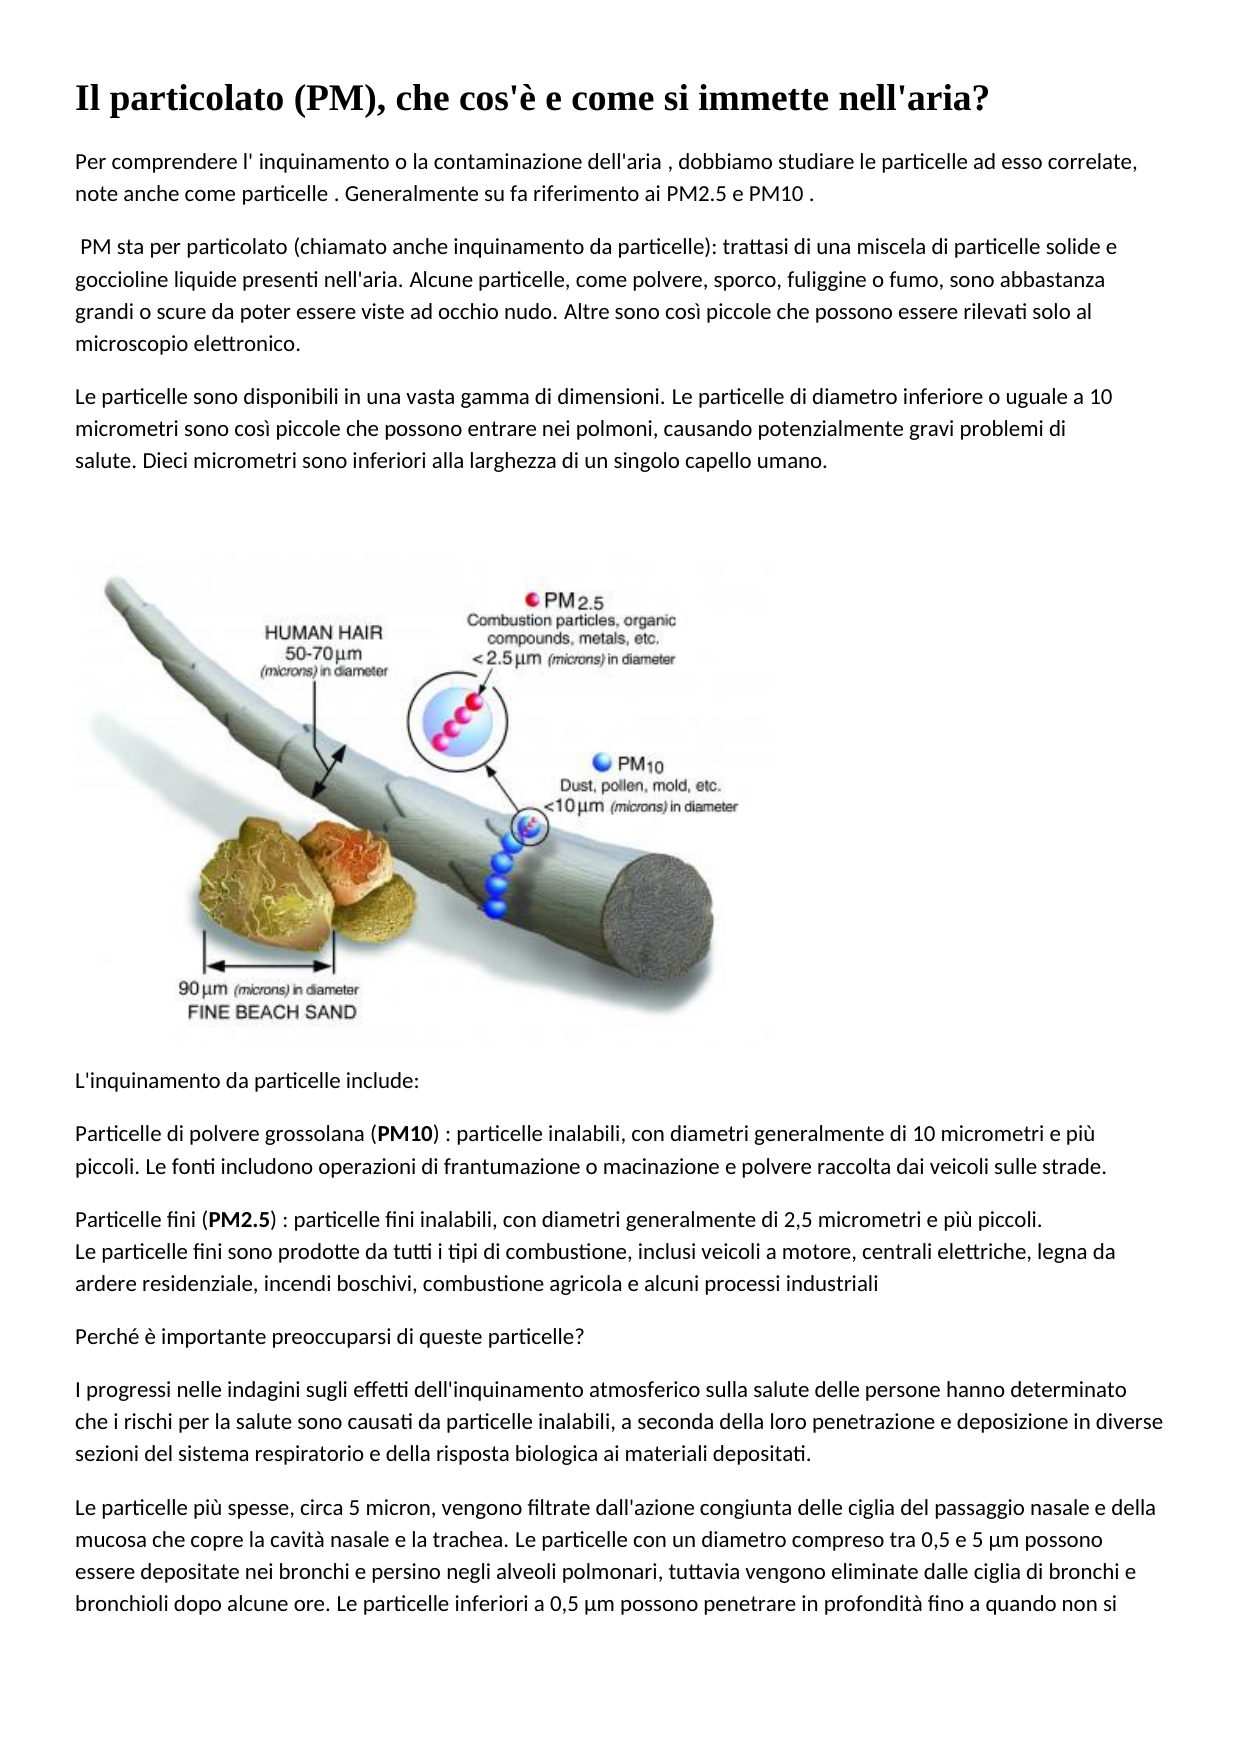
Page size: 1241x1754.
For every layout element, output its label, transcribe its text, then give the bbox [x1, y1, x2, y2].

text Perché è importante preoccuparsi di queste particelle? [75, 1322, 1165, 1350]
text Particelle di polvere grossolana (PM10) : particelle inalabili, con diametri generalmente di 10 micrometri e più piccoli. Le fonti includono operazioni di frantumazione o macinazione e polvere raccolta dai veicoli sulle strade. [75, 1119, 1165, 1180]
text PM sta per particolato (chiamato anche inquinamento da particelle): trattasi di una miscela di particelle solide e goccioline liquide presenti nell'aria. Alcune particelle, come polvere, sporco, fuliggine o fumo, sono abbastanza grandi o scure da poter essere viste ad occhio nudo. Altre sono così piccole che possono essere rilevati solo al microscopio elettronico. [75, 232, 1165, 357]
picture [75, 552, 776, 1042]
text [75, 1493, 1165, 1617]
text I progressi nelle indagini sugli effetti dell'inquinamento atmosferico sulla salute delle persone hanno determinato che i rischi per la salute sono causati da particelle inalabili, a seconda della loro penetrazione e deposizione in diverse sezioni del sistema respiratorio e della risposta biologica ai materiali depositati. [75, 1375, 1165, 1468]
subtitle Il particolato (PM), che cos'è e come si immette nell'aria? [75, 75, 1165, 118]
text Le particelle sono disponibili in una vasta gamma di dimensioni. Le particelle di diametro inferiore o uguale a 10 micrometri sono così piccole che possono entrare nei polmoni, causando potenzialmente gravi problemi di salute. Dieci micrometri sono inferiori alla larghezza di un singolo capello umano. [75, 382, 1165, 474]
text L'inquinamento da particelle include: [75, 1067, 1165, 1094]
text Particelle fini (PM2.5) : particelle fini inalabili, con diametri generalmente di 2,5 micrometri e più piccoli. Le particelle fini sono prodotte da tutti i tipi di combustione, inclusi veicoli a motore, centrali elettriche, legna da ardere residenziale, incendi boschivi, combustione agricola e alcuni processi industriali [75, 1205, 1165, 1297]
text Per comprendere l' inquinamento o la contaminazione dell'aria , dobbiamo studiare le particelle ad esso correlate, note anche come particelle . Generalmente su fa riferimento ai PM2.5 e PM10 . [75, 147, 1165, 207]
